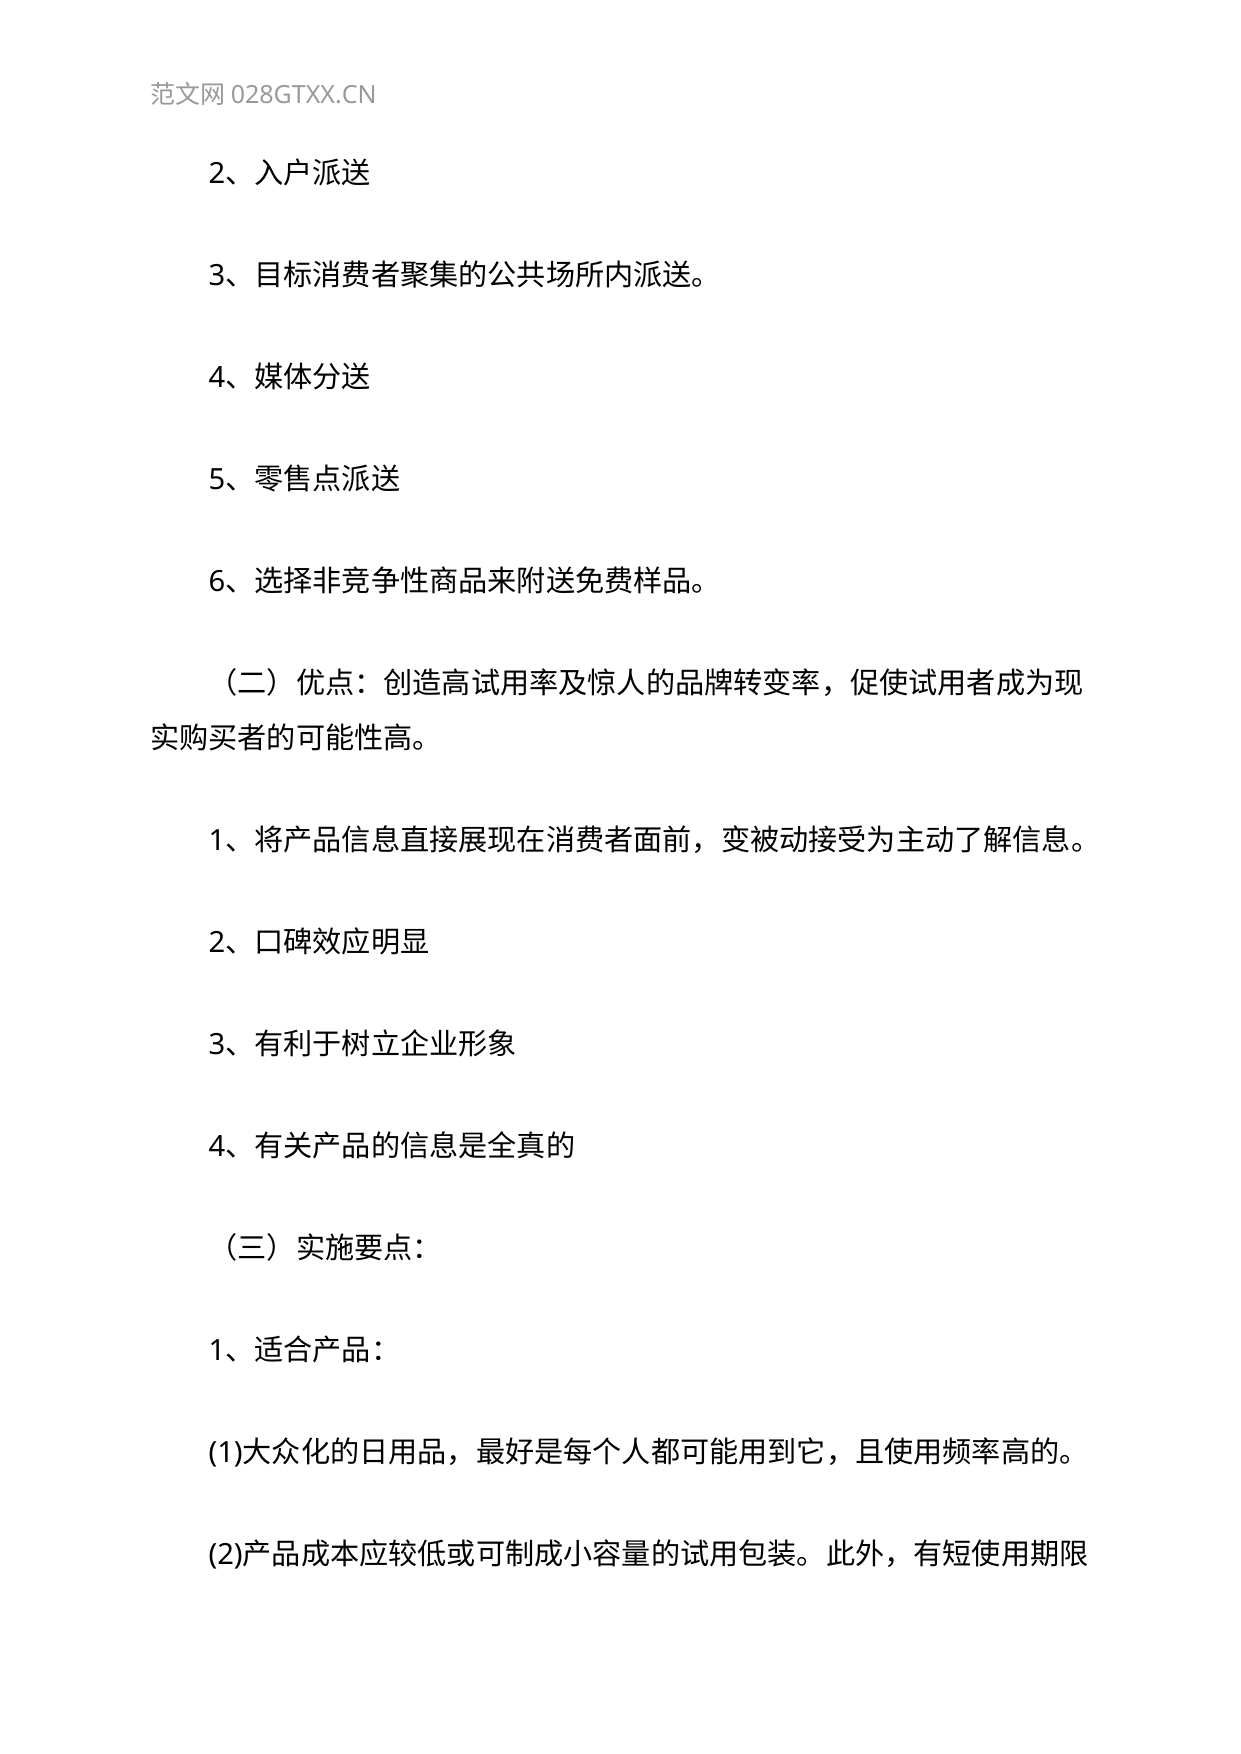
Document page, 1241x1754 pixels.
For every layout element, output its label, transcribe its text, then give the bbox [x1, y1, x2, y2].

text 3、有利于树立企业形象 [150, 1021, 1090, 1063]
text 4、媒体分送 [150, 354, 1090, 396]
text 5、零售点派送 [150, 456, 1090, 498]
text 1、将产品信息直接展现在消费者面前，变被动接受为主动了解信息。 [150, 817, 1090, 859]
text 2、口碑效应明显 [150, 918, 1090, 961]
text 6、选择非竞争性商品来附送免费样品。 [150, 558, 1090, 600]
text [150, 1530, 1090, 1573]
text （三）实施要点： [150, 1224, 1090, 1267]
text 2、入户派送 [150, 150, 1090, 192]
text (1)大众化的日用品，最好是每个人都可能用到它，且使用频率高的。 [150, 1428, 1090, 1471]
text 1、适合产品： [150, 1326, 1090, 1369]
text 4、有关产品的信息是全真的 [150, 1122, 1090, 1165]
text （二）优点：创造高试用率及惊人的品牌转变率，促使试用者成为现实购买者的可能性高。 [150, 660, 1090, 757]
text 3、目标消费者聚集的公共场所内派送。 [150, 252, 1090, 294]
